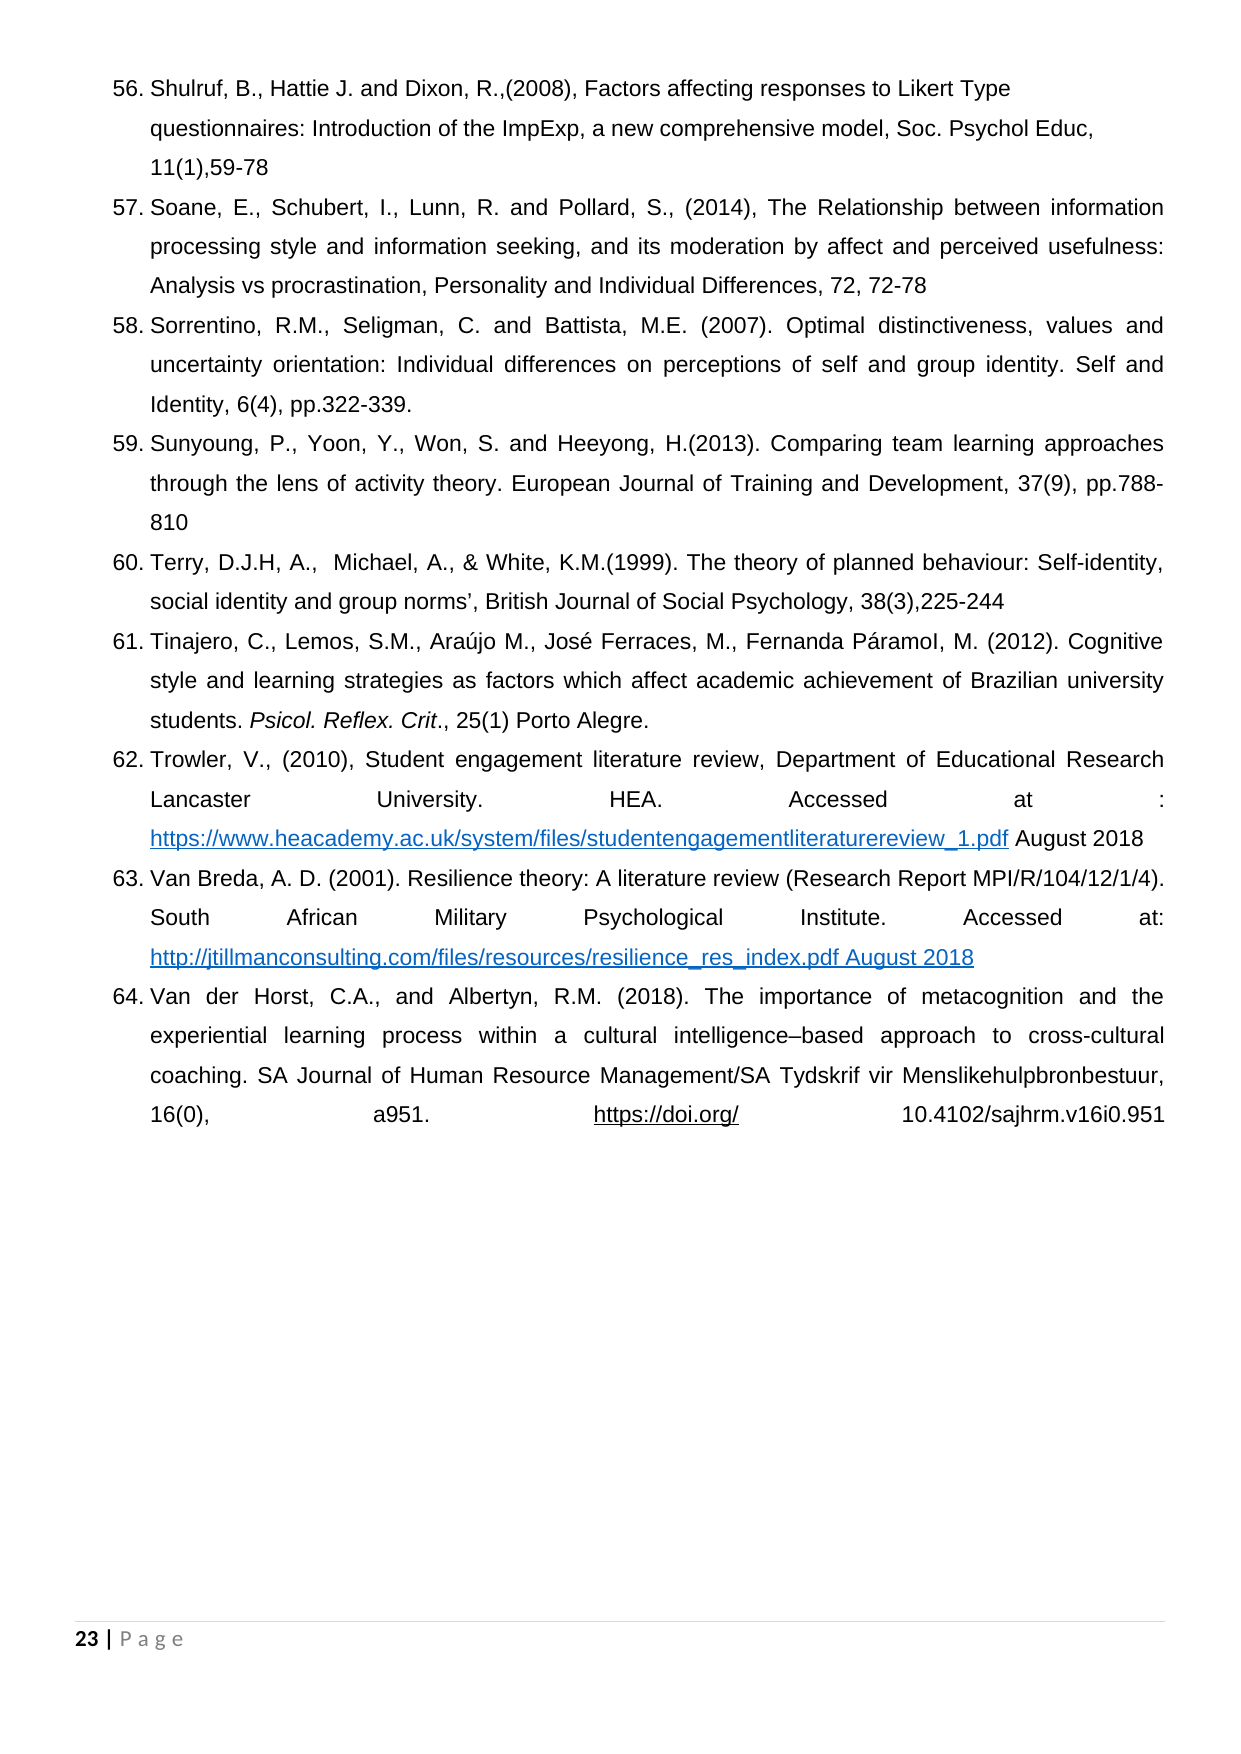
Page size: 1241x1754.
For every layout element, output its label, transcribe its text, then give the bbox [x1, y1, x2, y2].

list Van der Horst, C.A., and Albertyn, R.M. (2018). The importance of metacognition and the experiential learning process within a cultural intelligence–based approach to cross-cultural coaching. SA Journal of Human Resource Management/SA Tydskrif vir Menslikehulpbronbestuur, 16(0), a951. https://doi.org/ 10.4102/sajhrm.v16i0.951 [112, 983, 1165, 1170]
list Sorrentino, R.M., Seligman, C. and Battista, M.E. (2007). Optimal distinctiveness, values and uncertainty orientation: Individual differences on perceptions of self and group identity. Self and Identity, 6(4), pp.322-339. [112, 312, 1165, 417]
list Soane, E., Schubert, I., Lunn, R. and Pollard, S., (2014), The Relationship between information processing style and information seeking, and its moderation by affect and perceived usefulness: Analysis vs procrastination, Personality and Individual Differences, 72, 72-78 [112, 193, 1165, 299]
list Tinajero, C., Lemos, S.M., Araújo M., José Ferraces, M., Fernanda PáramoI, M. (2012). Cognitive style and learning strategies as factors which affect academic achievement of Brazilian university students. Psicol. Reflex. Crit., 25(1) Porto Alegre. [112, 628, 1165, 733]
list Trowler, V., (2010), Student engagement literature review, Department of Educational Research Lancaster University. HEA. Accessed at : https://www.heacademy.ac.uk/system/files/studentengagementliteraturereview_1.pdf August 2018 [112, 746, 1165, 851]
list Terry, D.J.H, A., Michael, A., & White, K.M.(1999). The theory of planned behaviour: Self-identity, social identity and group norms’, British Journal of Social Psychology, 38(3),225-244 [112, 549, 1165, 614]
list Shulruf, B., Hattie J. and Dixon, R.,(2008), Factors affecting responses to Likert Type questionnaires: Introduction of the ImpExp, a new comprehensive model, Soc. Psychol Educ, 11(1),59-78 [112, 75, 1165, 180]
list Van Breda, A. D. (2001). Resilience theory: A literature review (Research Report MPI/R/104/12/1/4). South African Military Psychological Institute. Accessed at: http://jtillmanconsulting.com/files/resources/resilience_res_index.pdf August 2018 [112, 864, 1165, 970]
list Sunyoung, P., Yoon, Y., Won, S. and Heeyong, H.(2013). Comparing team learning approaches through the lens of activity theory. European Journal of Training and Development, 37(9), pp.788-810 [112, 430, 1165, 536]
